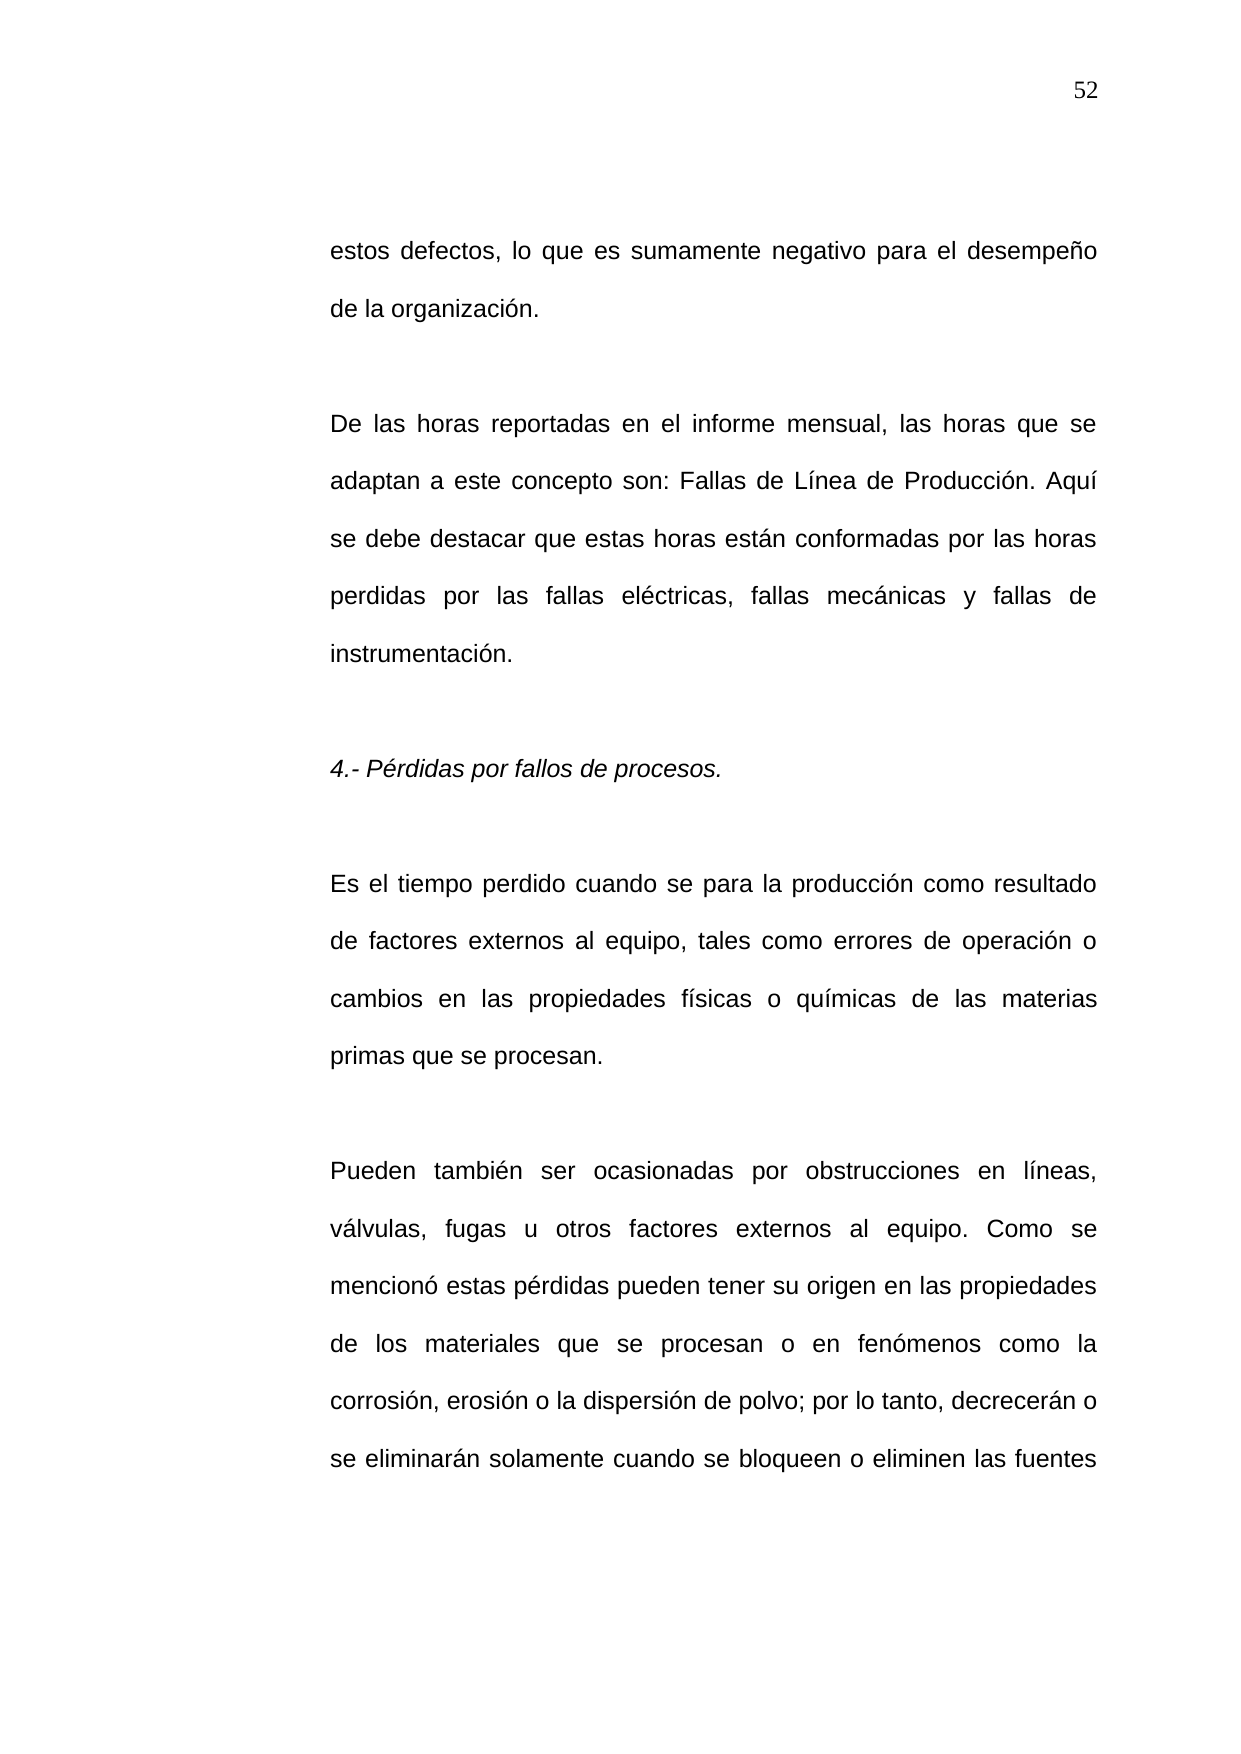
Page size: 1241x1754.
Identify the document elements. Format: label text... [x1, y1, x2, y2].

text De las horas reportadas en el informe mensual, las horas que se adaptan a este concepto son: Fallas de Línea de Producción. Aquí se debe destacar que estas horas están conformadas por las horas perdidas por las fallas eléctricas, fallas mecánicas y fallas de instrumentación. [330, 409, 1098, 667]
text Es el tiempo perdido cuando se para la producción como resultado de factores externos al equipo, tales como errores de operación o cambios en las propiedades físicas o químicas de las materias primas que se procesan. [330, 869, 1098, 1070]
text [330, 236, 1098, 322]
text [330, 1156, 1098, 1472]
text 4.- Pérdidas por fallos de procesos. [330, 754, 1098, 782]
